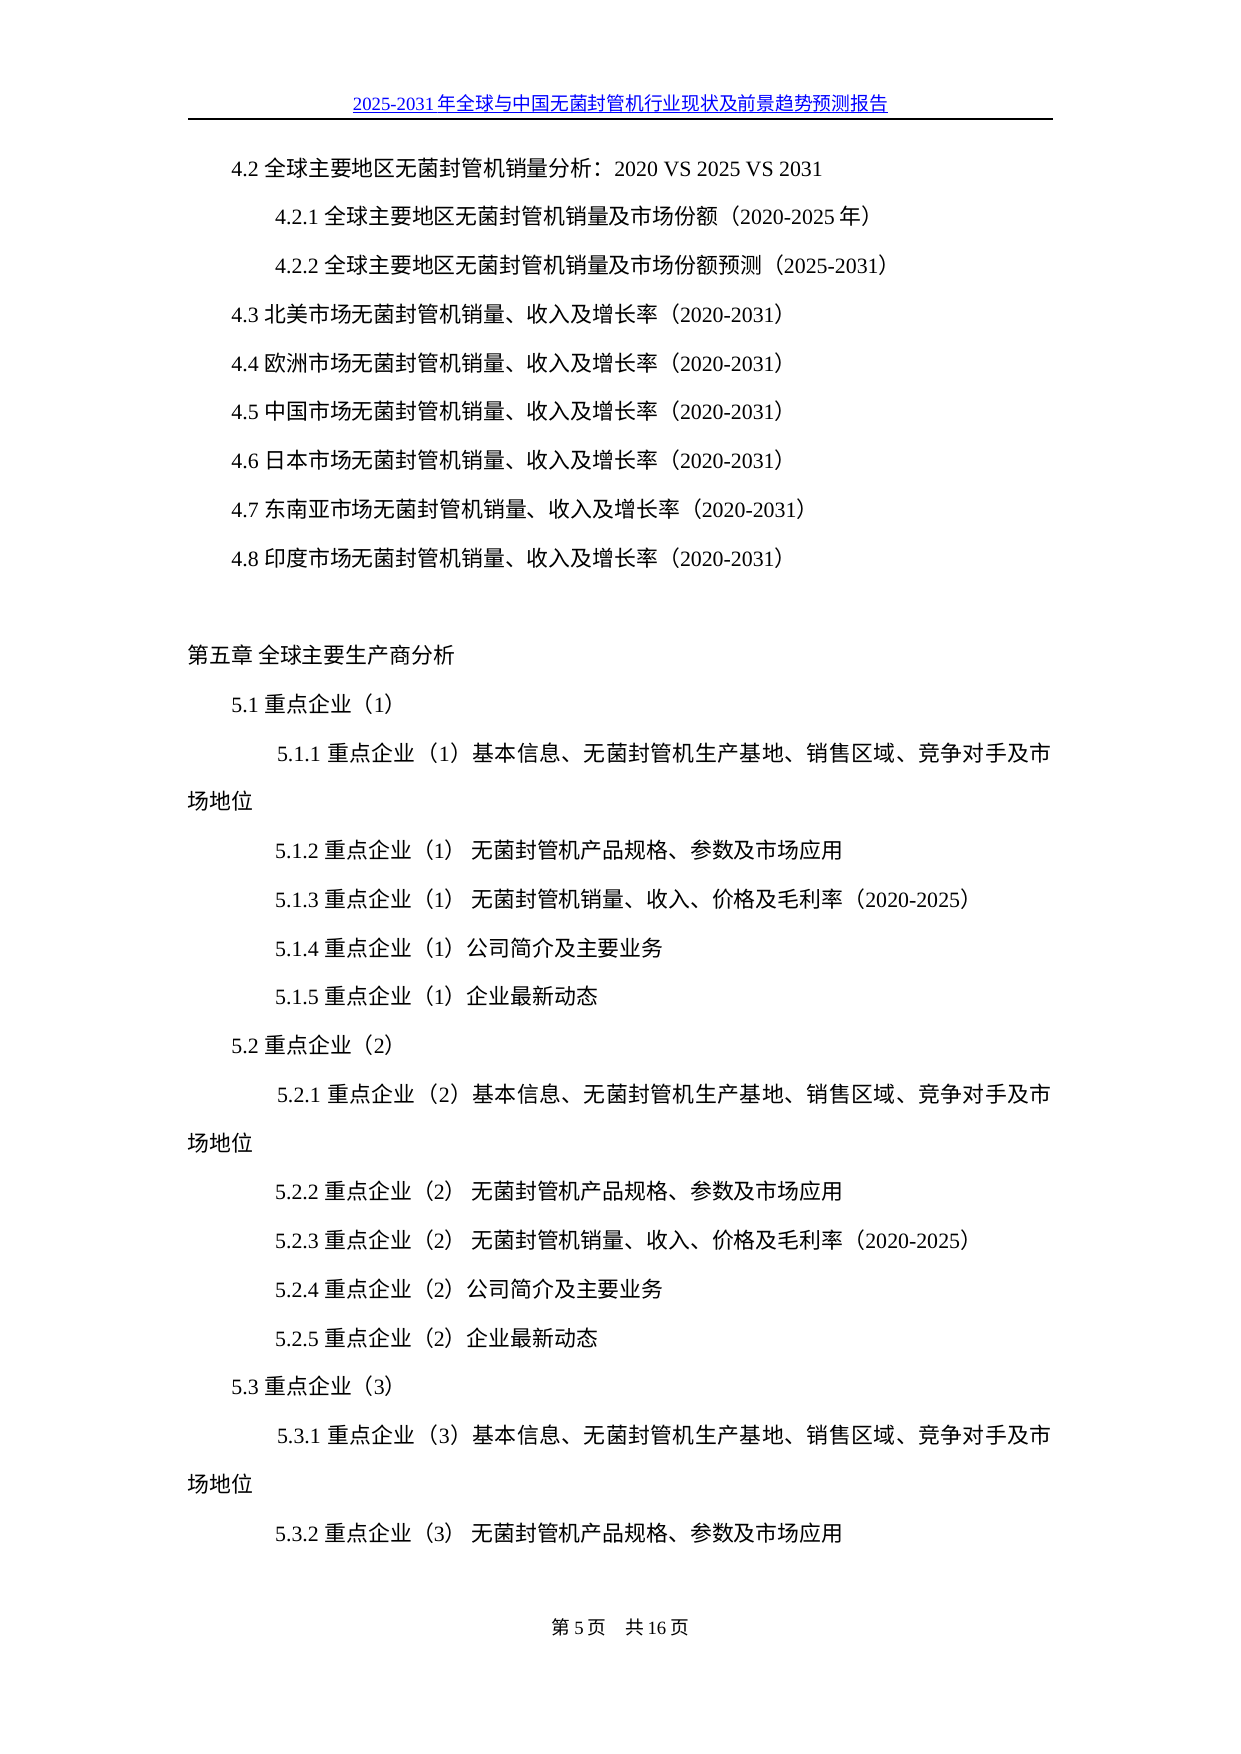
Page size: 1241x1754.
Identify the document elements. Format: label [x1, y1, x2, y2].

text [187, 150, 1053, 1548]
